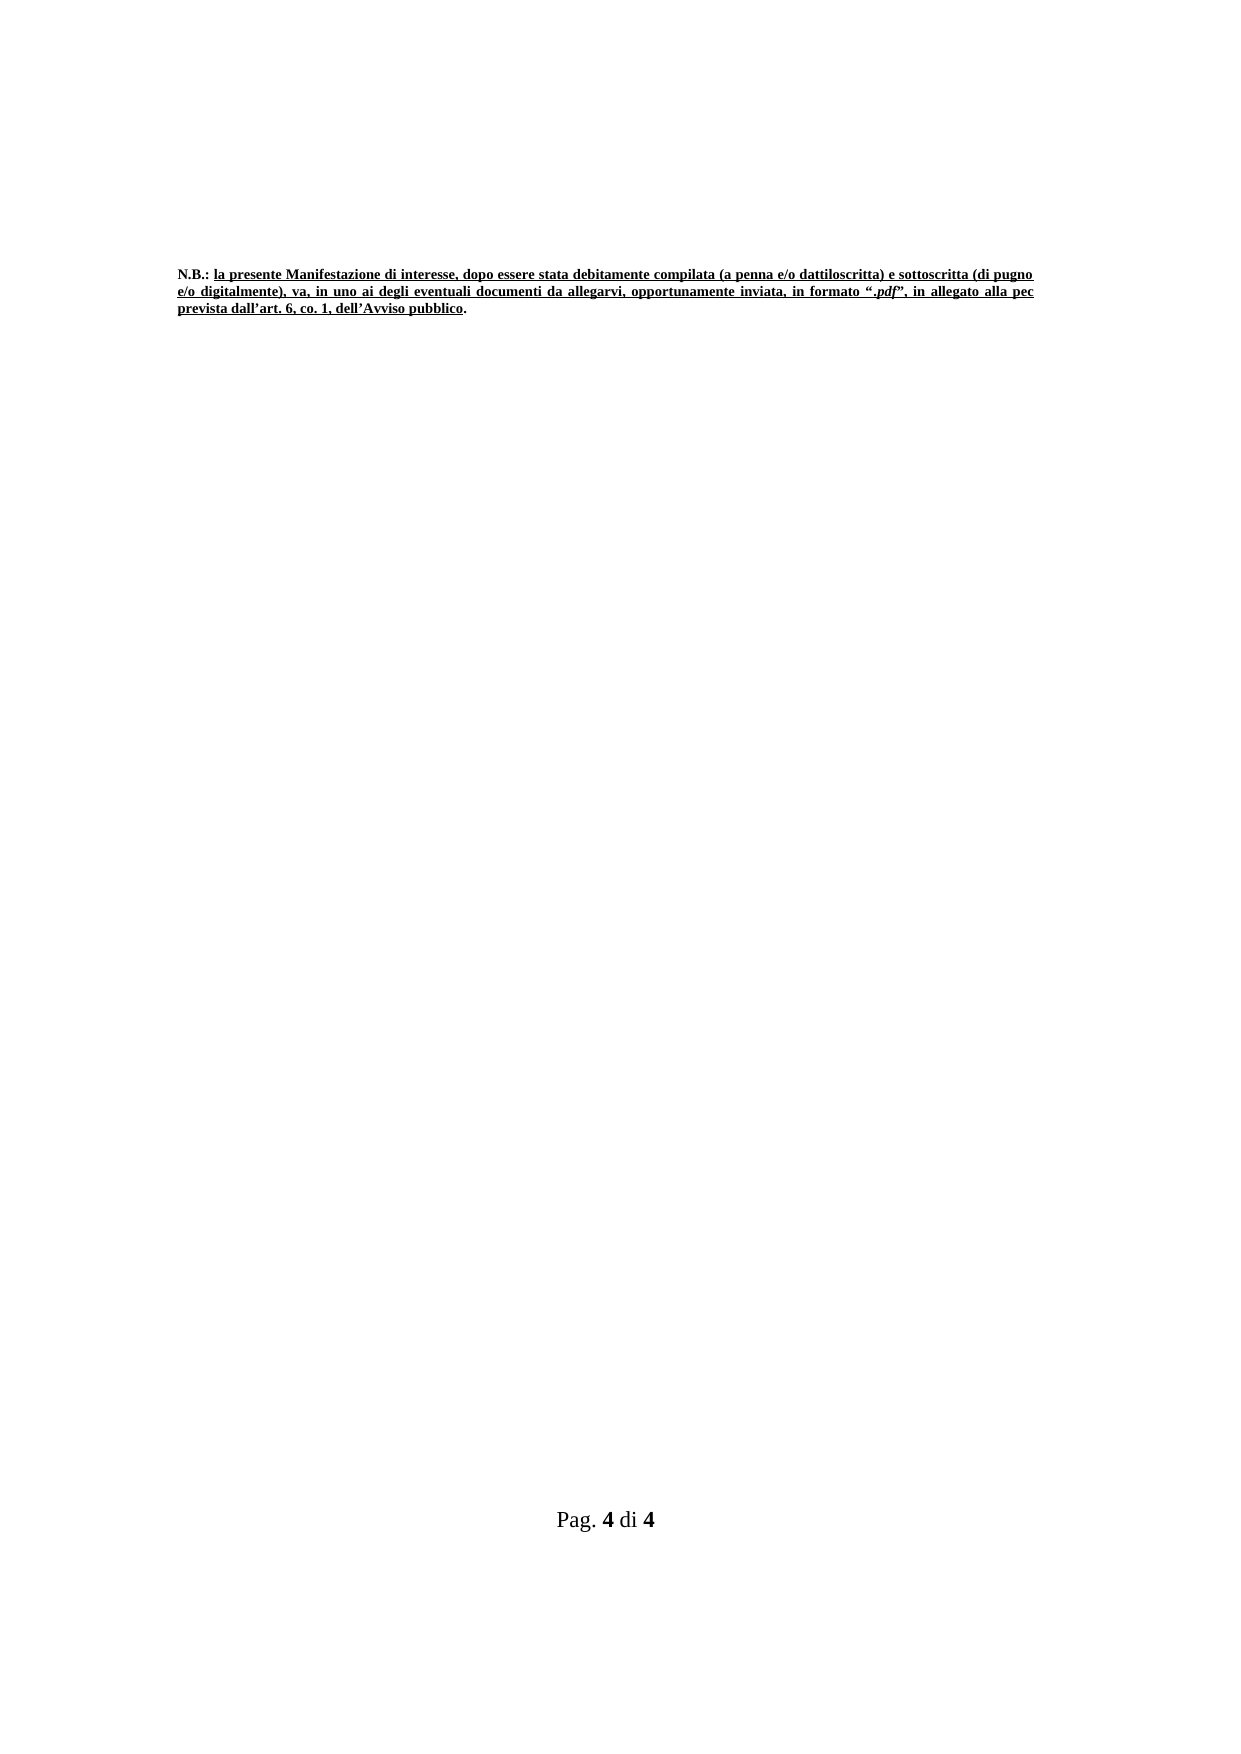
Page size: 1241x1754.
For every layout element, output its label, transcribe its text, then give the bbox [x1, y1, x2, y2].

text N.B.: la presente Manifestazione di interesse, dopo essere stata debitamente compilata (a penna e/o dattiloscritta) e sottoscritta (di pugno e/o digitalmente), va, in uno ai degli eventuali documenti da allegarvi, opportunamente inviata, in formato “.pdf”, in allegato alla pec prevista dall’art. 6, co. 1, dell’Avviso pubblico. [177, 266, 1034, 297]
